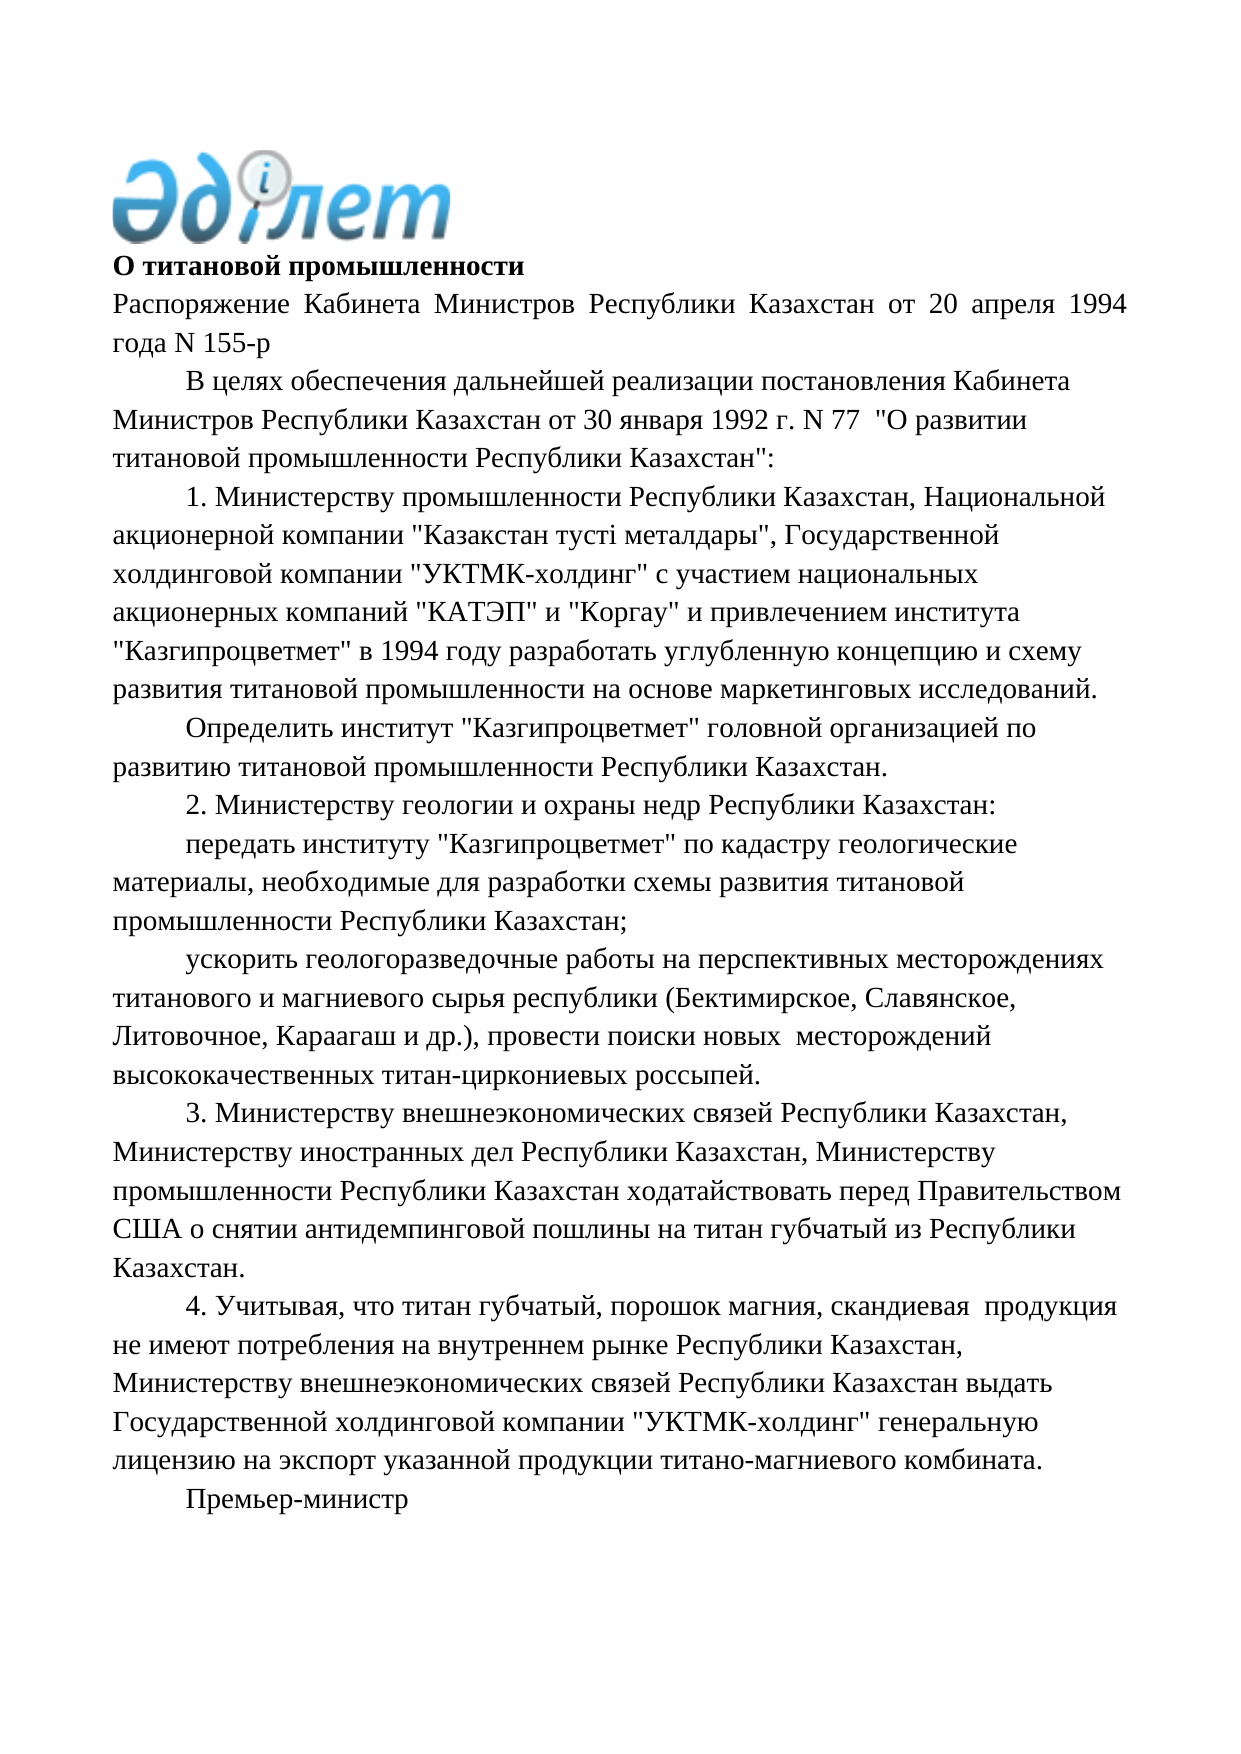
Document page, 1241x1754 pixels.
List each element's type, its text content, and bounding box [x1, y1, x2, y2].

picture [112, 150, 451, 244]
text О титановой промышленности [112, 248, 1128, 281]
text Распоряжение Кабинета Министров Республики Казахстан от 20 апреля 1994 года N 155-p [112, 286, 1128, 358]
text В целях обеспечения дальнейшей реализации постановления Кабинета Министров Республики Казахстан от 30 января 1992 г. N 77 "О развитии титановой промышленности Республики Казахстан": 1. Министерству промышленности Республики Казахстан, Национальной акционерной компании "Казакстан тустi металдары", Государственной холдинговой компании "УКТМК-холдинг" с участием национальных акционерных компаний "КАТЭП" и "Коргау" и привлечением института "Казгипроцветмет" в 1994 году разработать углубленную концепцию и схему развития титановой промышленности на основе маркетинговых исследований. Определить институт "Казгипроцветмет" головной организацией по развитию титановой промышленности Республики Казахстан. 2. Министерству геологии и охраны недр Республики Казахстан: передать институту "Казгипроцветмет" по кадастру геологические материалы, необходимые для разработки схемы развития титановой промышленности Республики Казахстан; ускорить геологоразведочные работы на перспективных месторождениях титанового и магниевого сырья республики (Бектимирское, Славянское, Литовочное, Караагаш и др.), провести поиски новых месторождений высококачественных титан-циркониевых россыпей. 3. Министерству внешнеэкономических связей Республики Казахстан, Министерству иностранных дел Республики Казахстан, Министерству промышленности Республики Казахстан ходатайствовать перед Правительством США о снятии антидемпинговой пошлины на титан губчатый из Республики Казахстан. 4. Учитывая, что титан губчатый, порошок магния, скандиевая продукция не имеют потребления на внутреннем рынке Республики Казахстан, Министерству внешнеэкономических связей Республики Казахстан выдать Государственной холдинговой компании "УКТМК-холдинг" генеральную лицензию на экспорт указанной продукции титано-магниевого комбината. Премьер-министр [112, 363, 1128, 1545]
